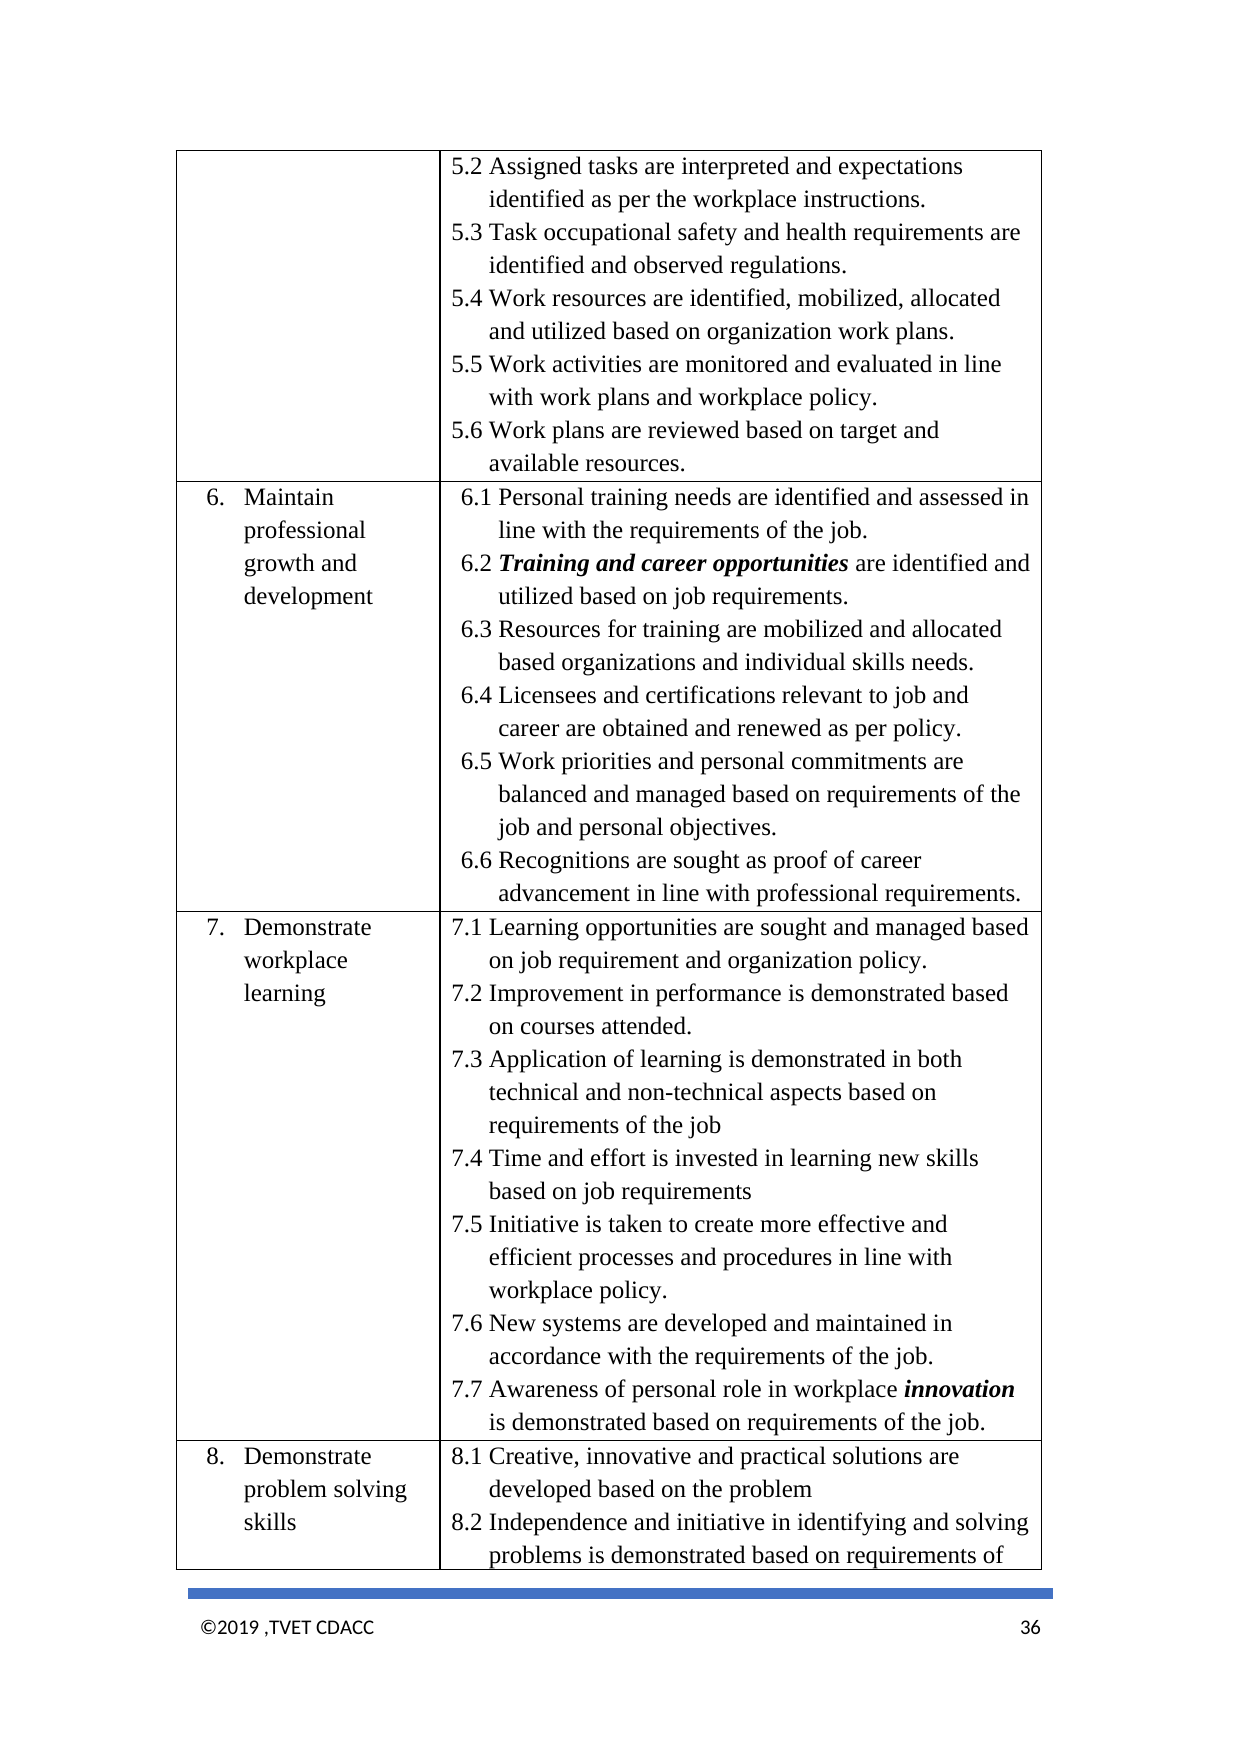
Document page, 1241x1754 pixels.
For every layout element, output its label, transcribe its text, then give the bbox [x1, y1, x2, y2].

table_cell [177, 151, 439, 481]
table_cell Maintain professional growth and development [177, 482, 439, 911]
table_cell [177, 1441, 439, 1568]
table_cell Personal training needs are identified and assessed in line with the requirements of the job. Training and career opportunities are identified and utilized based on job requirements. Resources for training are mobilized and allocated based organizations and individual skills needs. Licensees and certifications relevant to job and career are obtained and renewed as per policy. Work priorities and personal commitments are balanced and managed based on requirements of the job and personal objectives. Recognitions are sought as proof of career advancement in line with professional requirements. [441, 482, 1041, 911]
table_cell Demonstrate workplace learning [177, 912, 439, 1440]
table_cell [441, 1441, 1041, 1568]
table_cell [441, 151, 1041, 481]
table_cell Learning opportunities are sought and managed based on job requirement and organization policy. Improvement in performance is demonstrated based on courses attended. Application of learning is demonstrated in both technical and non-technical aspects based on requirements of the job Time and effort is invested in learning new skills based on job requirements Initiative is taken to create more effective and efficient processes and procedures in line with workplace policy. New systems are developed and maintained in accordance with the requirements of the job. Awareness of personal role in workplace innovation is demonstrated based on requirements of the job. [441, 912, 1041, 1440]
